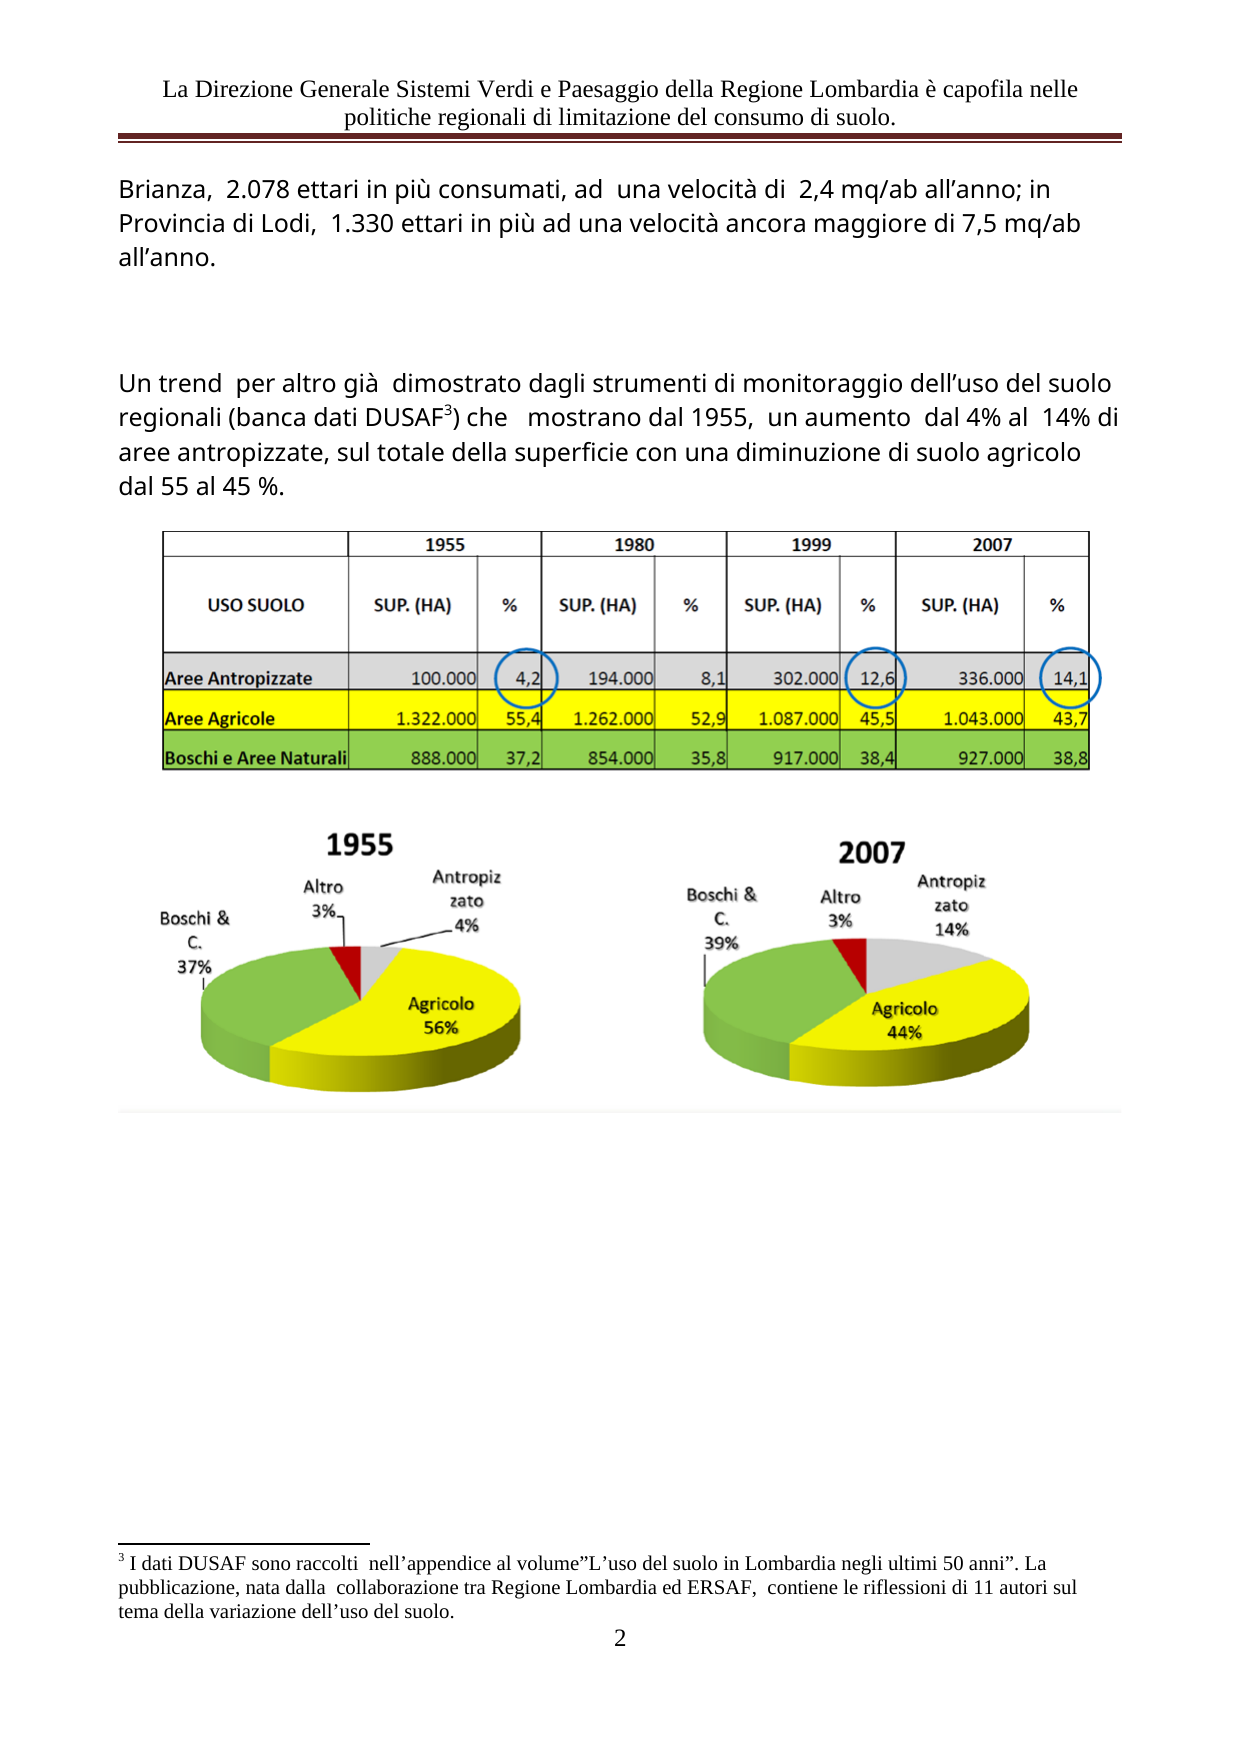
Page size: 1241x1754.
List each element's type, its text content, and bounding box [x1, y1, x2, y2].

text Un trend per altro già dimostrato dagli strumenti di monitoraggio dell’uso del suolo regionali (banca dati DUSAF) che mostrano dal 1955, un aumento dal 4% al 14% di aree antropizzate, sul totale della superficie con una diminuzione di suolo agricolo dal 55 al 45 %. [118, 366, 1122, 502]
picture [118, 531, 1122, 1113]
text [118, 171, 1122, 274]
